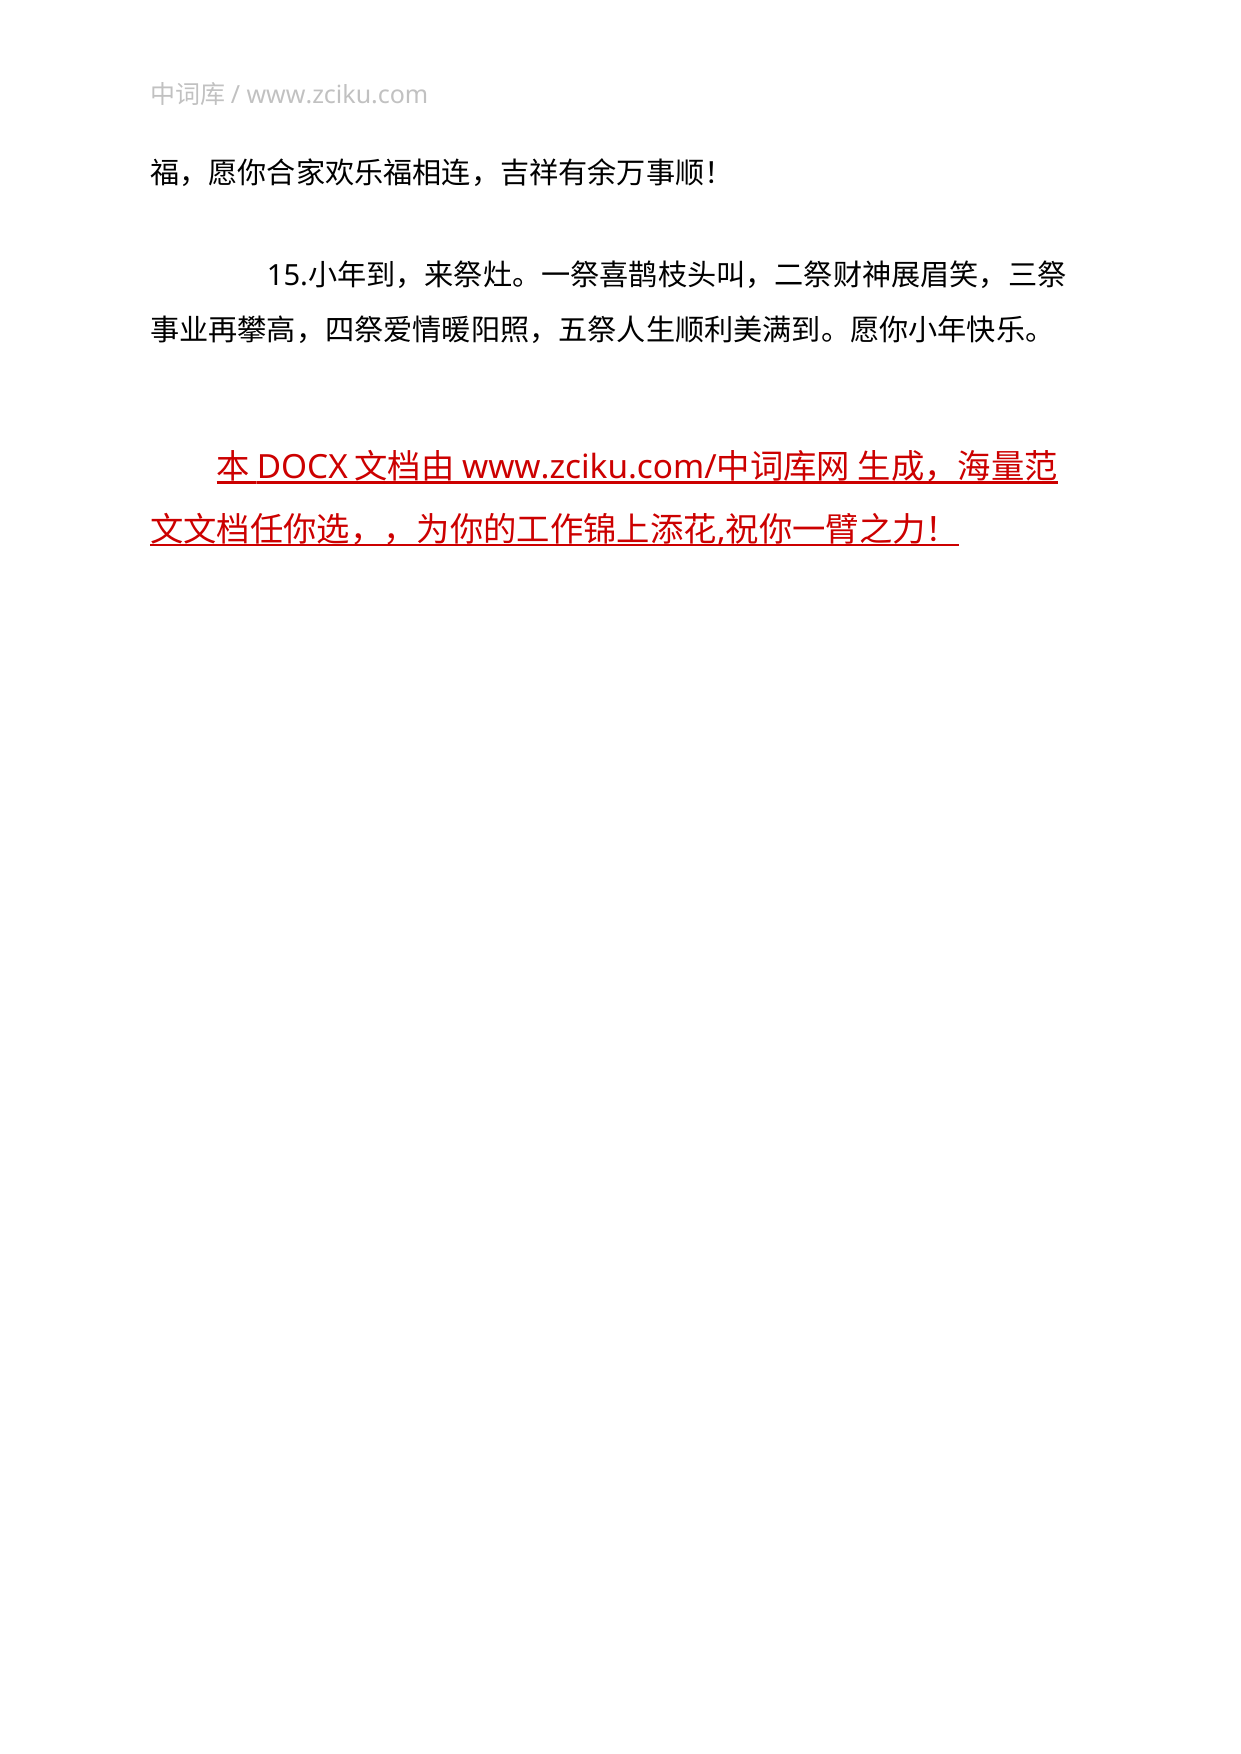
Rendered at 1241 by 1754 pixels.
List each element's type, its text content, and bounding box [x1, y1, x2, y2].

text 本DOCX文档由 www.zciku.com/中词库网 生成，海量范文文档任你选，，为你的工作锦上添花,祝你一臂之力！ [150, 440, 1090, 551]
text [150, 150, 1090, 192]
text 15.小年到，来祭灶。一祭喜鹊枝头叫，二祭财神展眉笑，三祭事业再攀高，四祭爱情暖阳照，五祭人生顺利美满到。愿你小年快乐。 [150, 252, 1090, 349]
